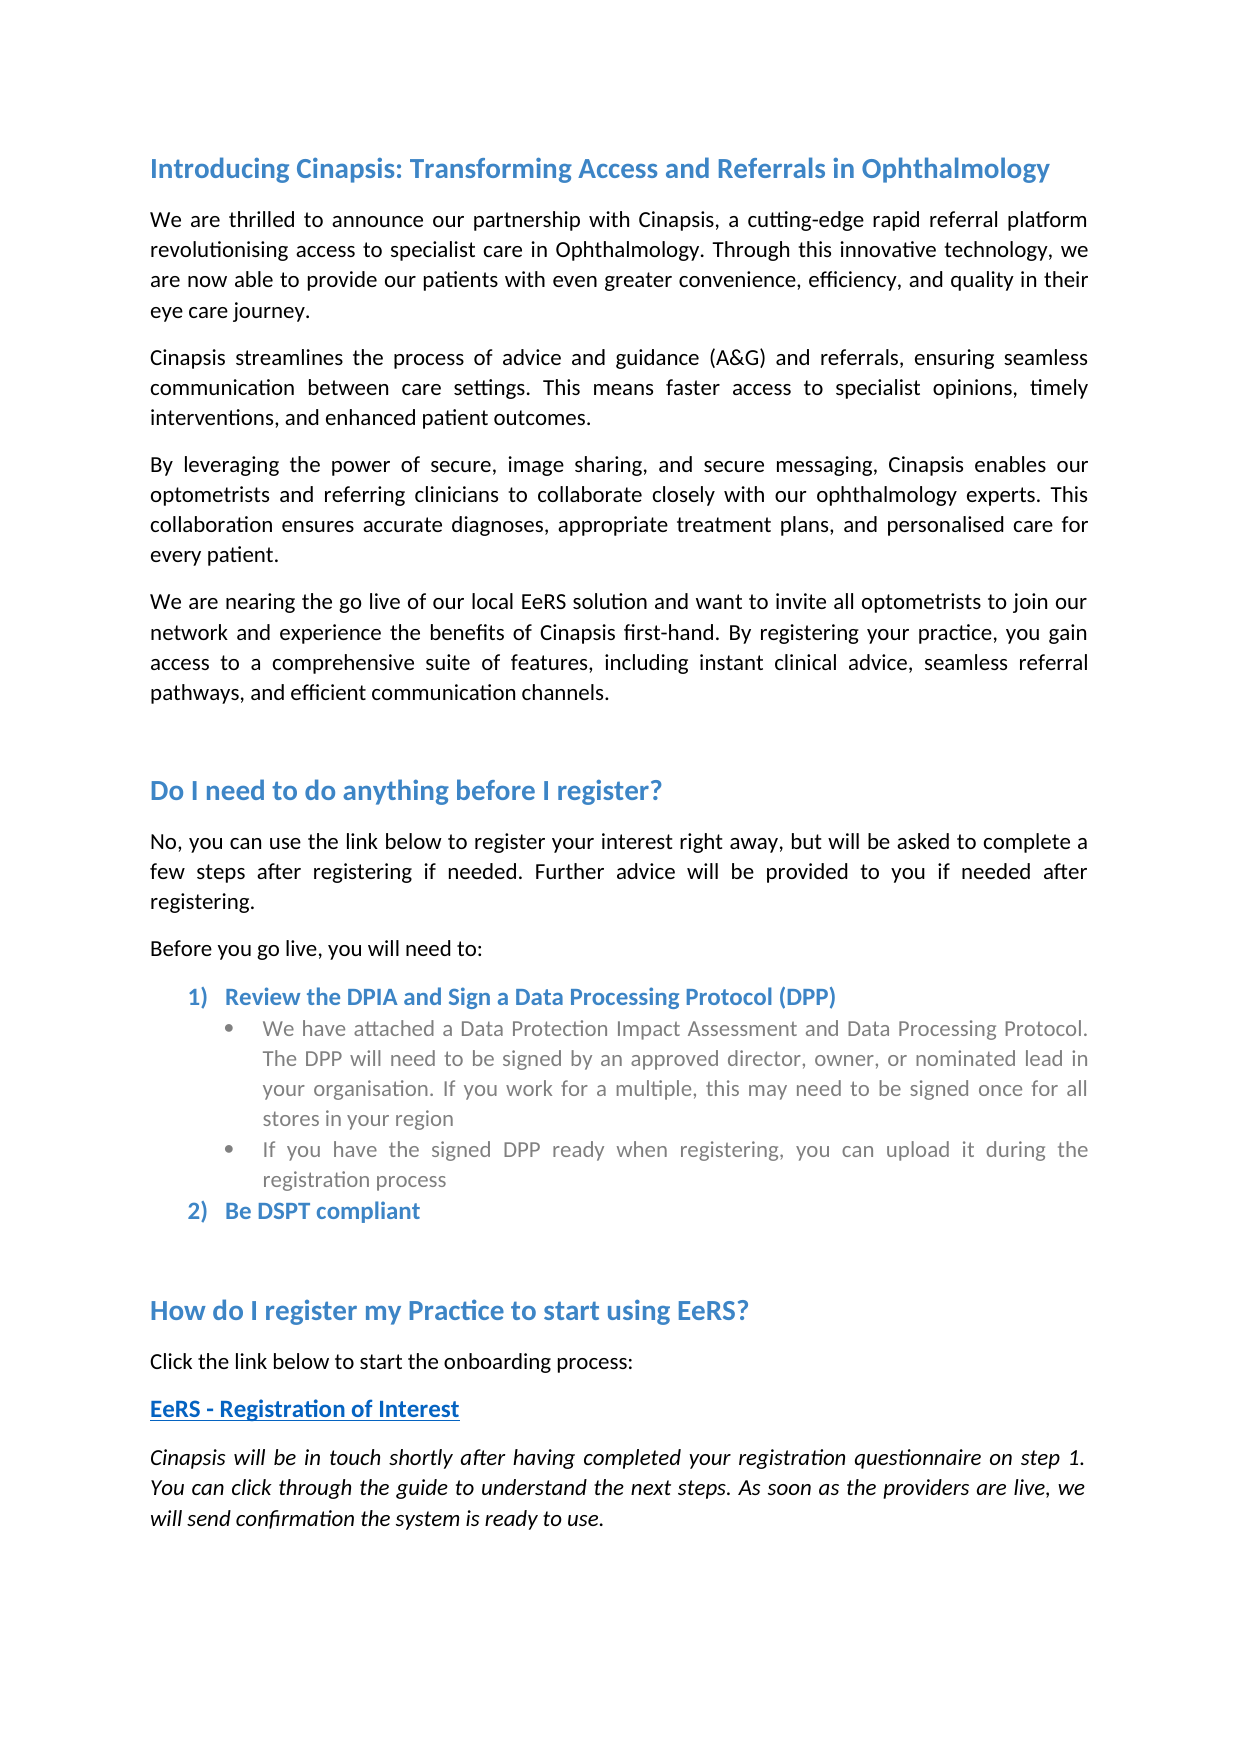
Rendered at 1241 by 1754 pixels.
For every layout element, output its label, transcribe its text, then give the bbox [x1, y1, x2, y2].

text Introducing Cinapsis: Transforming Access and Referrals in Ophthalmology [150, 150, 1090, 186]
list We have attached a Data Protection Impact Assessment and Data Processing Protocol. The DPP will need to be signed by an approved director, owner, or nominated lead in your organisation. If you work for a multiple, this may need to be signed once for all stores in your region [225, 1014, 1090, 1133]
text EeRS - Registration of Interest [150, 1394, 1090, 1424]
text Cinapsis will be in touch shortly after having completed your registration questionnaire on step 1. You can click through the guide to understand the next steps. As soon as the providers are live, we will send confirmation the system is ready to use. [150, 1443, 1090, 1532]
text No, you can use the link below to register your interest right away, but will be asked to complete a few steps after registering if needed. Further advice will be provided to you if needed after registering. [150, 827, 1090, 915]
text Cinapsis streamlines the process of advice and guidance (A&G) and referrals, ensuring seamless communication between care settings. This means faster access to specialist opinions, timely interventions, and enhanced patient outcomes. [150, 343, 1090, 431]
text Do I need to do anything before I register? [150, 772, 1090, 807]
text How do I register my Practice to start using EeRS? [150, 1292, 1090, 1327]
text Before you go live, you will need to: [150, 934, 1090, 962]
text By leveraging the power of secure, image sharing, and secure messaging, Cinapsis enables our optometrists and referring clinicians to collaborate closely with our ophthalmology experts. This collaboration ensures accurate diagnoses, appropriate treatment plans, and personalised care for every patient. [150, 450, 1090, 568]
list If you have the signed DPP ready when registering, you can upload it during the registration process [225, 1135, 1090, 1193]
list Be DSPT compliant [187, 1195, 1090, 1226]
text We are nearing the go live of our local EeRS solution and want to invite all optometrists to join our network and experience the benefits of Cinapsis first-hand. By registering your practice, you gain access to a comprehensive suite of features, including instant clinical advice, seamless referral pathways, and efficient communication channels. [150, 587, 1090, 706]
text Click the link below to start the onboarding process: [150, 1347, 1090, 1375]
list Review the DPIA and Sign a Data Processing Protocol (DPP) [187, 981, 1090, 1012]
text We are thrilled to announce our partnership with Cinapsis, a cutting-edge rapid referral platform revolutionising access to specialist care in Ophthalmology. Through this innovative technology, we are now able to provide our patients with even greater convenience, efficiency, and quality in their eye care journey. [150, 205, 1090, 324]
